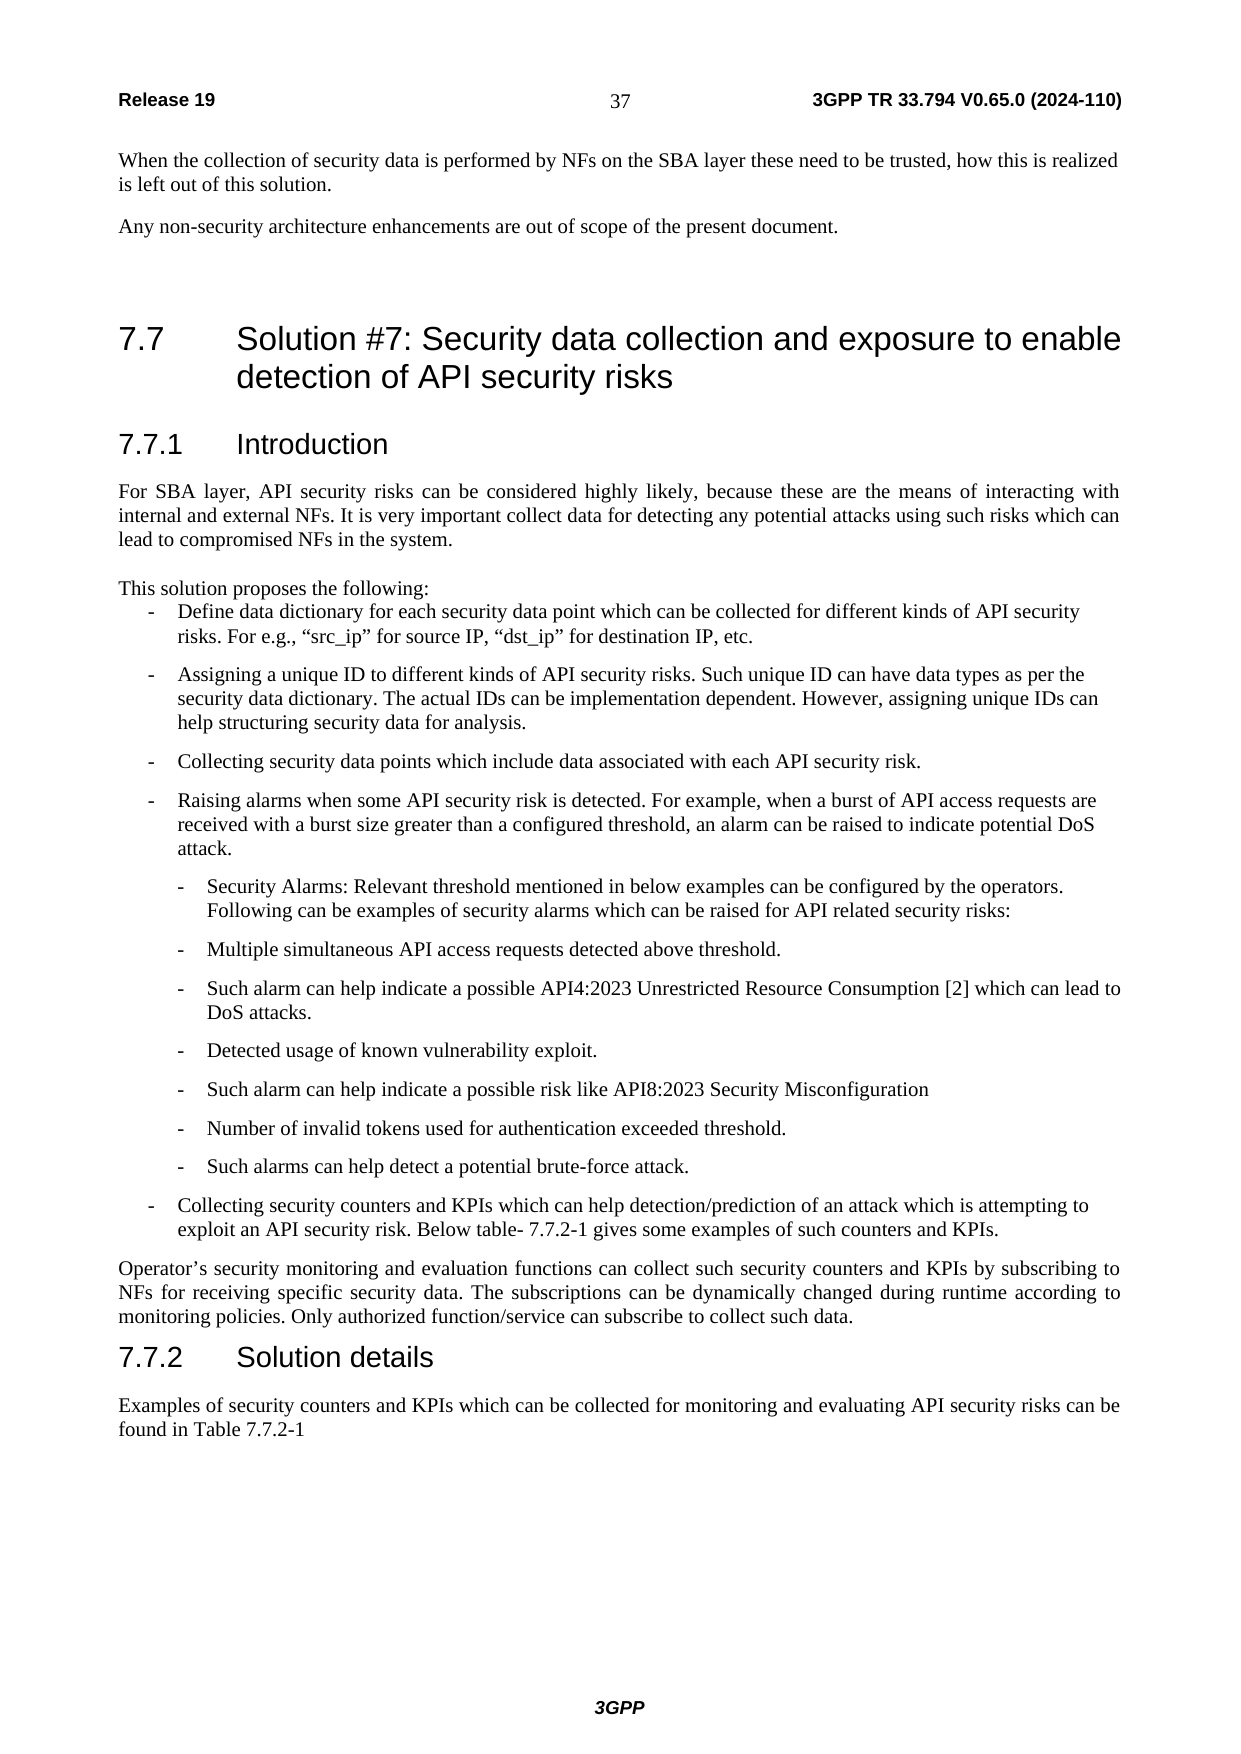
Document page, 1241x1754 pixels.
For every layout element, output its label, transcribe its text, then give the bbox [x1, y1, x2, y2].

list Multiple simultaneous API access requests detected above threshold. [177, 937, 1122, 961]
text Examples of security counters and KPIs which can be collected for monitoring and evaluating API security risks can be found in Table 7.7.2-1 [118, 1393, 1122, 1441]
text For SBA layer, API security risks can be considered highly likely, because these are the means of interacting with internal and external NFs. It is very important collect data for detecting any potential attacks using such risks which can lead to compromised NFs in the system. [118, 479, 1122, 551]
text Any non-security architecture enhancements are out of scope of the present document. [118, 214, 1122, 238]
text Operator’s security monitoring and evaluation functions can collect such security counters and KPIs by subscribing to NFs for receiving specific security data. The subscriptions can be dynamically changed during runtime according to monitoring policies. Only authorized function/service can subscribe to collect such data. [118, 1256, 1122, 1328]
list Collecting security counters and KPIs which can help detection/prediction of an attack which is attempting to exploit an API security risk. Below table- 7.7.2-1 gives some examples of such counters and KPIs. [148, 1193, 1122, 1241]
list Detected usage of known vulnerability exploit. [177, 1038, 1122, 1062]
list Such alarm can help indicate a possible risk like API8:2023 Security Misconfiguration [177, 1077, 1122, 1101]
subtitle 7.7 Solution #7: Security data collection and exposure to enable detection of API security risks [118, 319, 1122, 396]
list Such alarm can help indicate a possible API4:2023 Unrestricted Resource Consumption [2] which can lead to DoS attacks. [177, 976, 1122, 1024]
list Raising alarms when some API security risk is detected. For example, when a burst of API access requests are received with a burst size greater than a configured threshold, an alarm can be raised to indicate potential DoS attack. [148, 788, 1122, 860]
list Number of invalid tokens used for authentication exceeded threshold. [177, 1116, 1122, 1140]
text This solution proposes the following: [118, 575, 1122, 599]
subtitle 7.7.2 Solution details [118, 1340, 1122, 1374]
list Such alarms can help detect a potential brute-force attack. [177, 1154, 1122, 1178]
list Assigning a unique ID to different kinds of API security risks. Such unique ID can have data types as per the security data dictionary. The actual IDs can be implementation dependent. However, assigning unique IDs can help structuring security data for analysis. [148, 662, 1122, 734]
list Define data dictionary for each security data point which can be collected for different kinds of API security risks. For e.g., “src_ip” for source IP, “dst_ip” for destination IP, etc. [148, 599, 1122, 648]
subtitle 7.7.1 Introduction [118, 427, 1122, 460]
list Security Alarms: Relevant threshold mentioned in below examples can be configured by the operators. Following can be examples of security alarms which can be raised for API related security risks: [177, 874, 1122, 922]
list Collecting security data points which include data associated with each API security risk. [148, 749, 1122, 773]
text When the collection of security data is performed by NFs on the SBA layer these need to be trusted, how this is realized is left out of this solution. [118, 147, 1122, 196]
